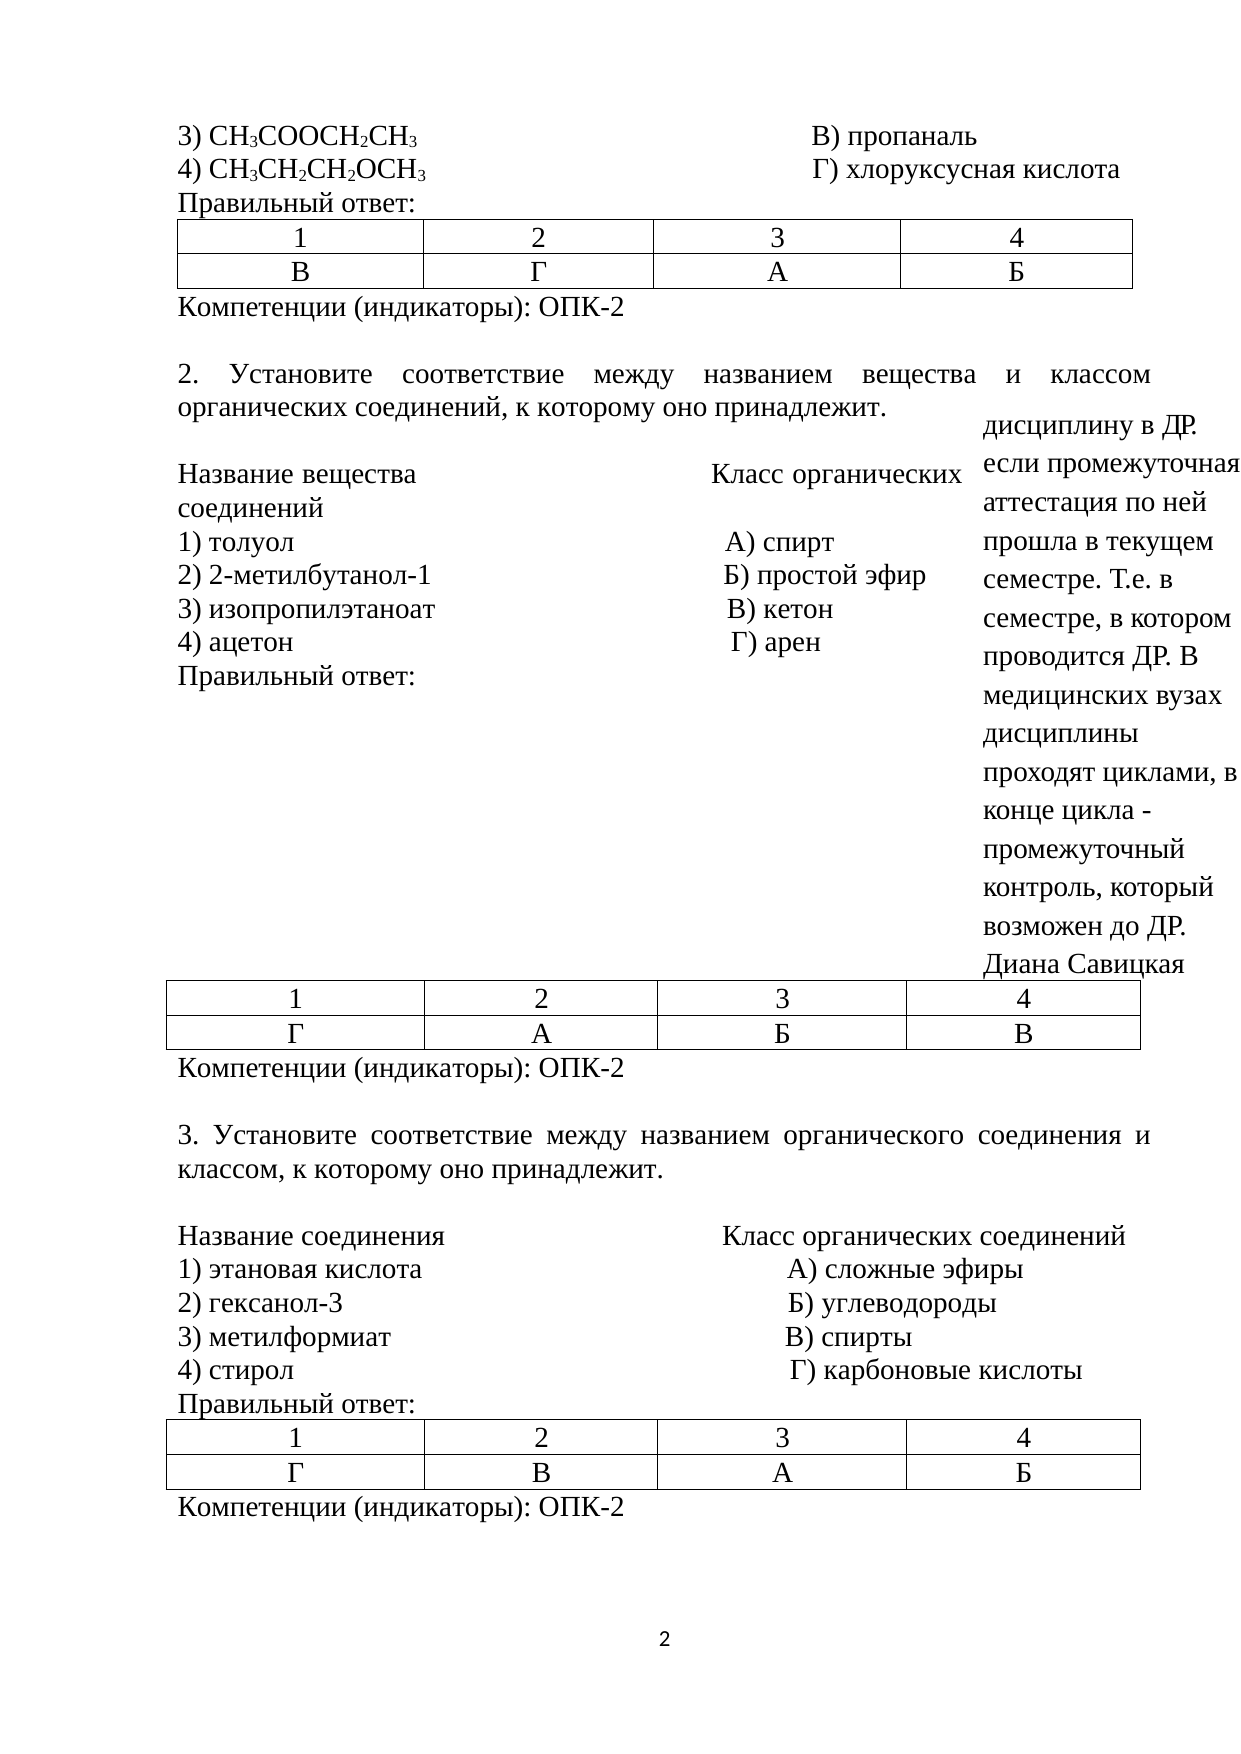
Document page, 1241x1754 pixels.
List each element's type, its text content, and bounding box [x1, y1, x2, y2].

text 3) изопропилэтаноат В) кетон [177, 591, 983, 624]
text 4) ацетон Г) арен [177, 624, 983, 658]
text Компетенции (индикаторы): ОПК-2 [177, 289, 1152, 322]
text Название соединения Класс органических соединений [177, 1218, 1152, 1252]
table_cell В [907, 1016, 1140, 1049]
table_cell А [654, 254, 900, 288]
table_cell Б [658, 1016, 906, 1049]
table_header 3 [658, 1420, 906, 1454]
text 3) СН3СООСН2СН3 В) пропаналь [177, 118, 1152, 152]
table_header 2 [425, 981, 657, 1015]
table_header 4 [907, 981, 1140, 1015]
text 2) гексанол-3 Б) углеводороды [177, 1285, 1152, 1319]
text Компетенции (индикаторы): ОПК-2 [177, 1489, 1152, 1523]
text Правильный ответ: [177, 1386, 1152, 1419]
text 3. Установите соответствие между названием органического соединения и классом, к которому оно принадлежит. [177, 1117, 1152, 1184]
text Диана Савицкая [983, 947, 1240, 980]
text 4) стирол Г) карбоновые кислоты [177, 1352, 1152, 1386]
table_header 3 [658, 981, 906, 1015]
table_header 2 [424, 220, 653, 253]
table_header 2 [425, 1420, 657, 1454]
table_header 4 [901, 220, 1132, 253]
table_cell А [658, 1455, 906, 1488]
text 2. Установите соответствие между названием вещества и классом органических соединений, к которому оно принадлежит. [177, 356, 1152, 423]
text дисциплину в ДР. если промежуточная аттестация по ней прошла в текущем семестре. Т.е. в семестре, в котором проводится ДР. В медицинских вузах дисциплины проходят циклами, в конце цикла - промежуточный контроль, который возможен до ДР. [983, 407, 1240, 942]
table_cell Г [167, 1455, 424, 1488]
text 2) 2-метилбутанол-1 Б) простой эфир [177, 557, 983, 591]
table_cell В [178, 254, 423, 288]
text Правильный ответ: [177, 185, 1152, 219]
table_header 4 [907, 1420, 1140, 1454]
text 1) этановая кислота А) сложные эфиры [177, 1252, 1152, 1285]
text 3) метилформиат В) спирты [177, 1319, 1152, 1352]
table_cell Г [167, 1016, 424, 1049]
table_cell Г [424, 254, 653, 288]
table_header 1 [167, 1420, 424, 1454]
text Правильный ответ: [177, 658, 983, 691]
table_cell В [425, 1455, 657, 1488]
table_header 1 [167, 981, 424, 1015]
text Компетенции (индикаторы): ОПК-2 [177, 1050, 1152, 1084]
text 1) толуол А) спирт [177, 524, 983, 557]
table_cell Б [907, 1455, 1140, 1488]
text 4) СН3СН2СН2ОСН3 Г) хлоруксусная кислота [177, 152, 1152, 185]
table_cell Б [901, 254, 1132, 288]
text Название вещества Класс органических соединений [177, 457, 983, 524]
table_cell А [425, 1016, 657, 1049]
table_header 3 [654, 220, 900, 253]
table_header 1 [178, 220, 423, 253]
